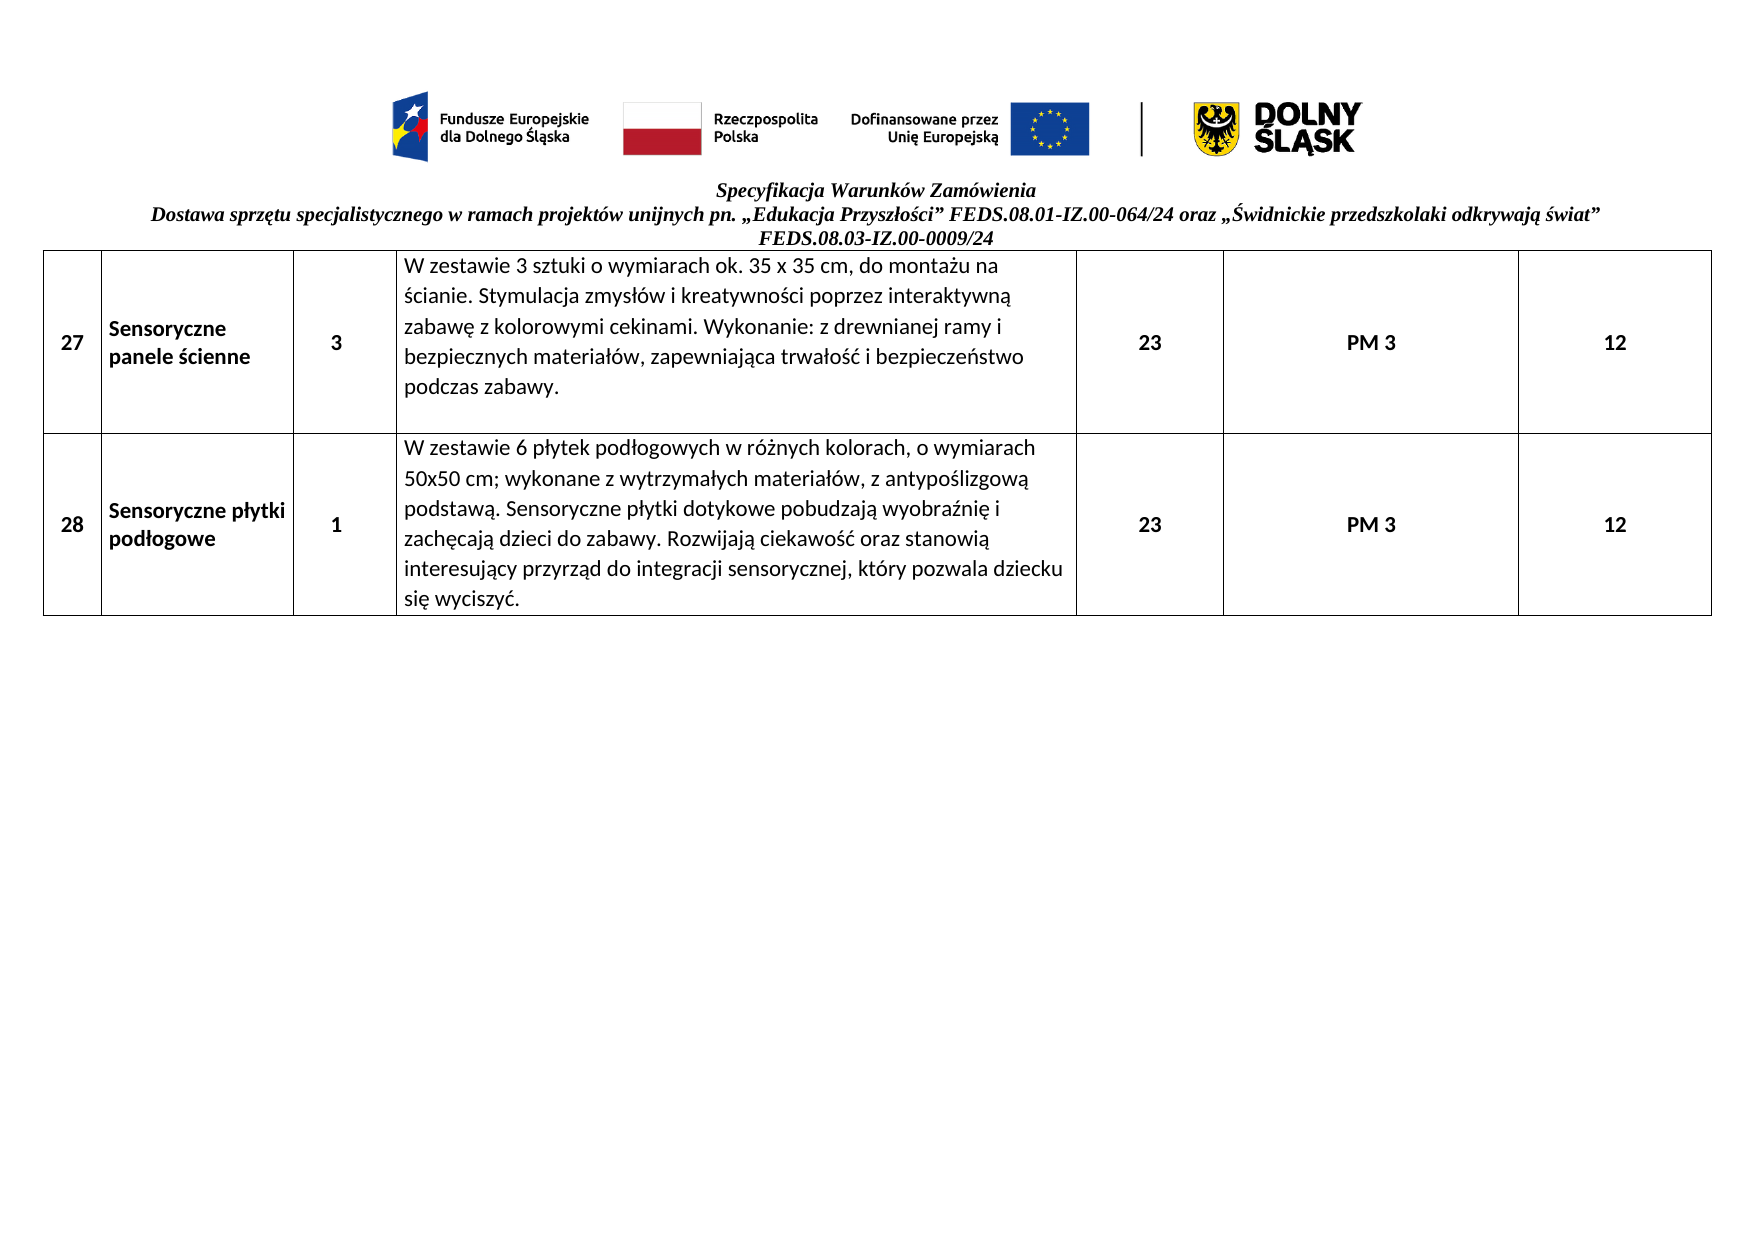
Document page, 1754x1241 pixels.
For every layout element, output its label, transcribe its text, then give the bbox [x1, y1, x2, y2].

table_cell 12 [1519, 434, 1711, 615]
table_cell Sensoryczne panele ścienne [102, 251, 293, 432]
table_cell Sensoryczne płytki podłogowe [102, 434, 293, 615]
table_cell 23 [1077, 434, 1223, 615]
table_cell W zestawie 6 płytek podłogowych w różnych kolorach, o wymiarach 50x50 cm; wykonane z wytrzymałych materiałów, z antypoślizgową podstawą. Sensoryczne płytki dotykowe pobudzają wyobraźnię i zachęcają dzieci do zabawy. Rozwijają ciekawość oraz stanowią interesujący przyrząd do integracji sensorycznej, który pozwala dziecku się wyciszyć. [397, 434, 1076, 615]
table_cell 1 [294, 434, 396, 615]
table_cell 28 [44, 434, 101, 615]
table_cell 27 [44, 251, 101, 432]
table_cell 23 [1077, 251, 1223, 432]
picture [375, 73, 1379, 179]
table_cell W zestawie 3 sztuki o wymiarach ok. 35 x 35 cm, do montażu na ścianie. Stymulacja zmysłów i kreatywności poprzez interaktywną zabawę z kolorowymi cekinami. Wykonanie: z drewnianej ramy i bezpiecznych materiałów, zapewniająca trwałość i bezpieczeństwo podczas zabawy. [397, 251, 1076, 432]
table_cell PM 3 [1224, 434, 1518, 615]
table_cell 3 [294, 251, 396, 432]
table_cell PM 3 [1224, 251, 1518, 432]
table_cell 12 [1519, 251, 1711, 432]
